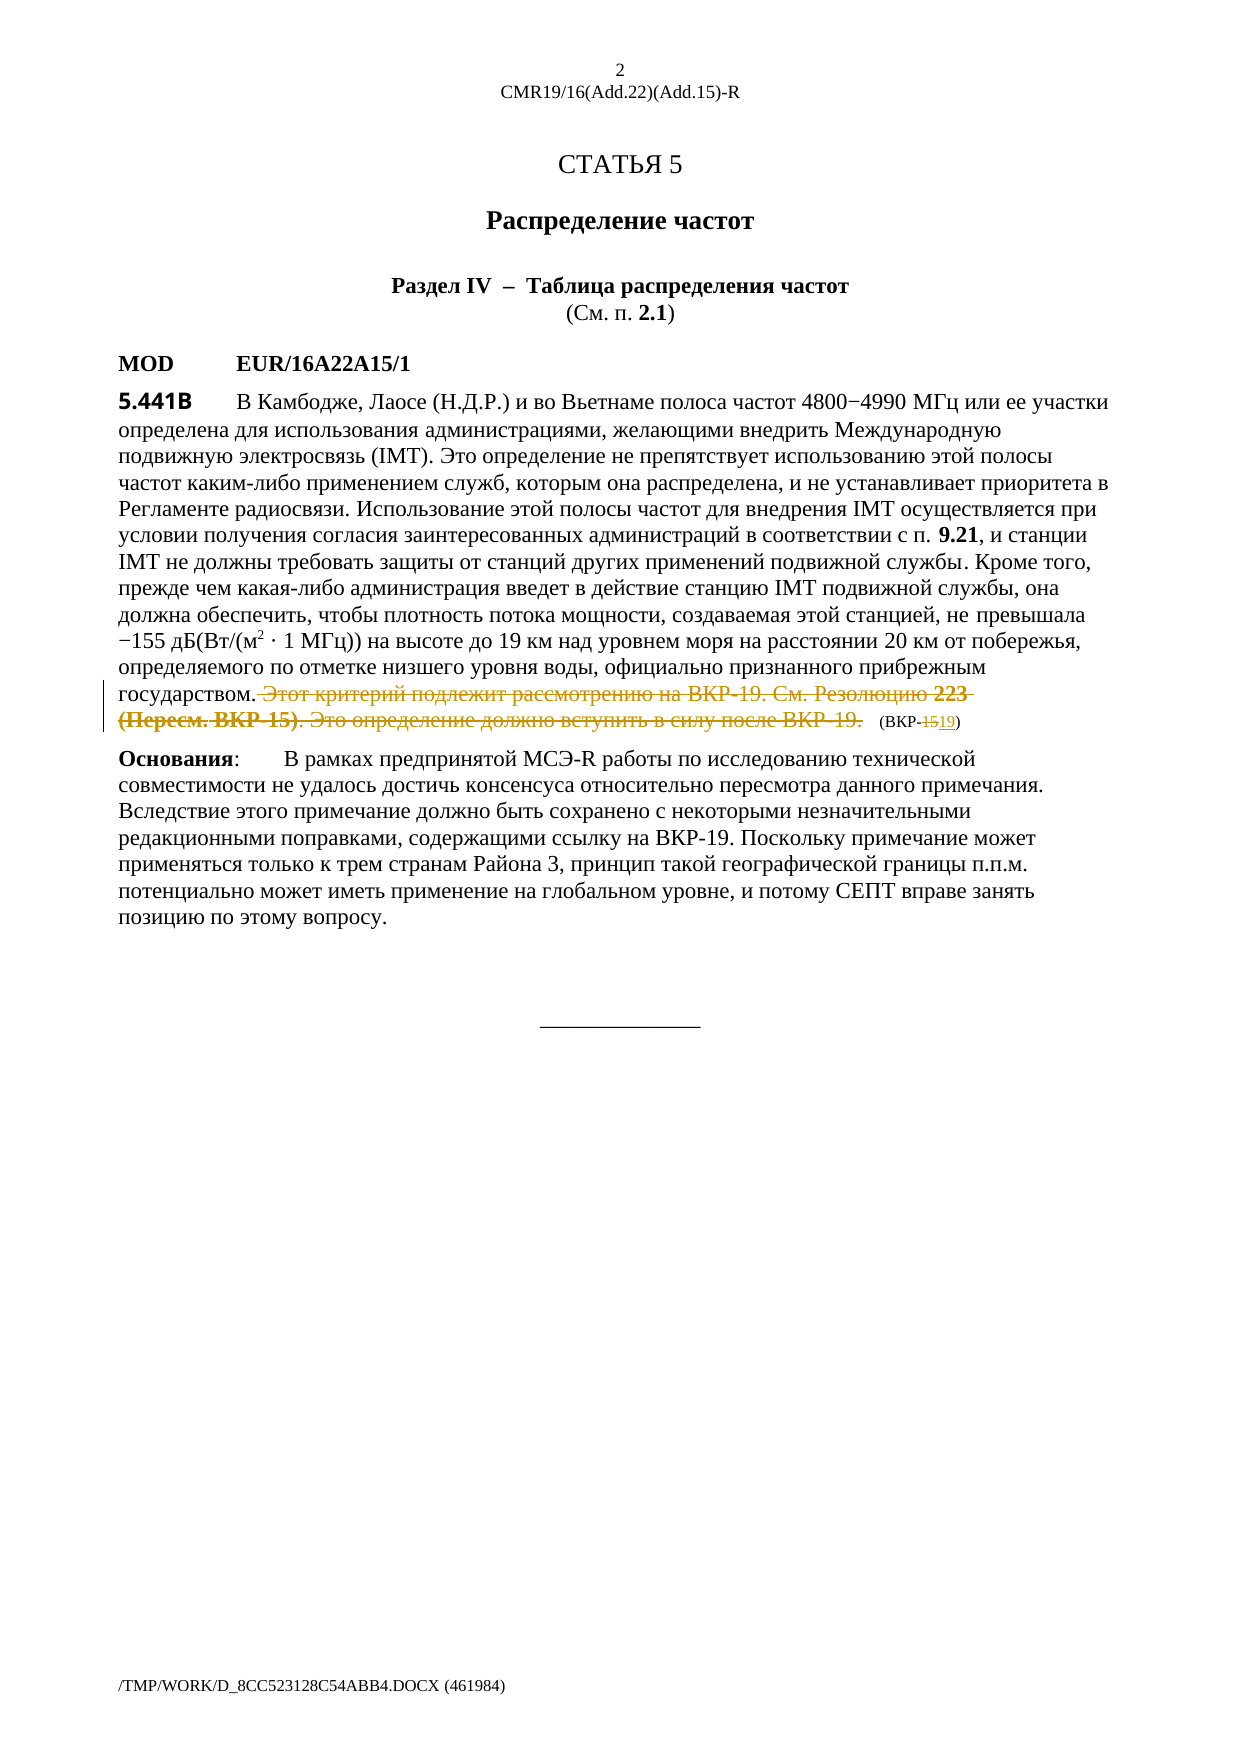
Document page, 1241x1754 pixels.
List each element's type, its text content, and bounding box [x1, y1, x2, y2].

text СТАТЬЯ 5 [118, 148, 1122, 179]
text 5.441В В Камбодже, Лаосе (Н.Д.Р.) и во Вьетнаме полоса частот 4800−4990 МГц или ее участки определена для использования администрациями, желающими внедрить Международную подвижную электросвязь (IMT). Это определение не препятствует использованию этой полосы частот каким-либо применением служб, которым она распределена, и не устанавливает приоритета в Регламенте радиосвязи. Использование этой полосы частот для внедрения IMT осуществляется при условии получения согласия заинтересованных администраций в соответствии с п. 9.21, и станции IMT не должны требовать защиты от станций других применений подвижной службы. Кроме того, прежде чем какая-либо администрация введет в действие станцию IMT подвижной службы, она должна обеспечить, чтобы плотность потока мощности, создаваемая этой станцией, не превышала −155 дБ(Вт/(м2 · 1 МГц)) на высоте до 19 км над уровнем моря на расстоянии 20 км от побережья, определяемого по отметке низшего уровня воды, официально признанного прибрежным государством. (ВКР-) [118, 385, 1122, 732]
text Раздел IV – Таблица распределения частот (См. п. 2.1) [118, 272, 1122, 325]
text Основания: В рамках предпринятой МСЭ-R работы по исследованию технической совместимости не удалось достичь консенсуса относительно пересмотра данного примечания. Вследствие этого примечание должно быть сохранено с некоторыми незначительными редакционными поправками, содержащими ссылку на ВКР-19. Поскольку примечание может применяться только к трем странам Района 3, принцип такой географической границы п.п.м. потенциально может иметь применение на глобальном уровне, и потому СЕПТ вправе занять позицию по этому вопросу. [118, 745, 1122, 929]
text ______________ [118, 1004, 1122, 1031]
text MOD EUR/16A22A15/1 [118, 350, 1122, 377]
title Распределение частот [118, 204, 1122, 235]
